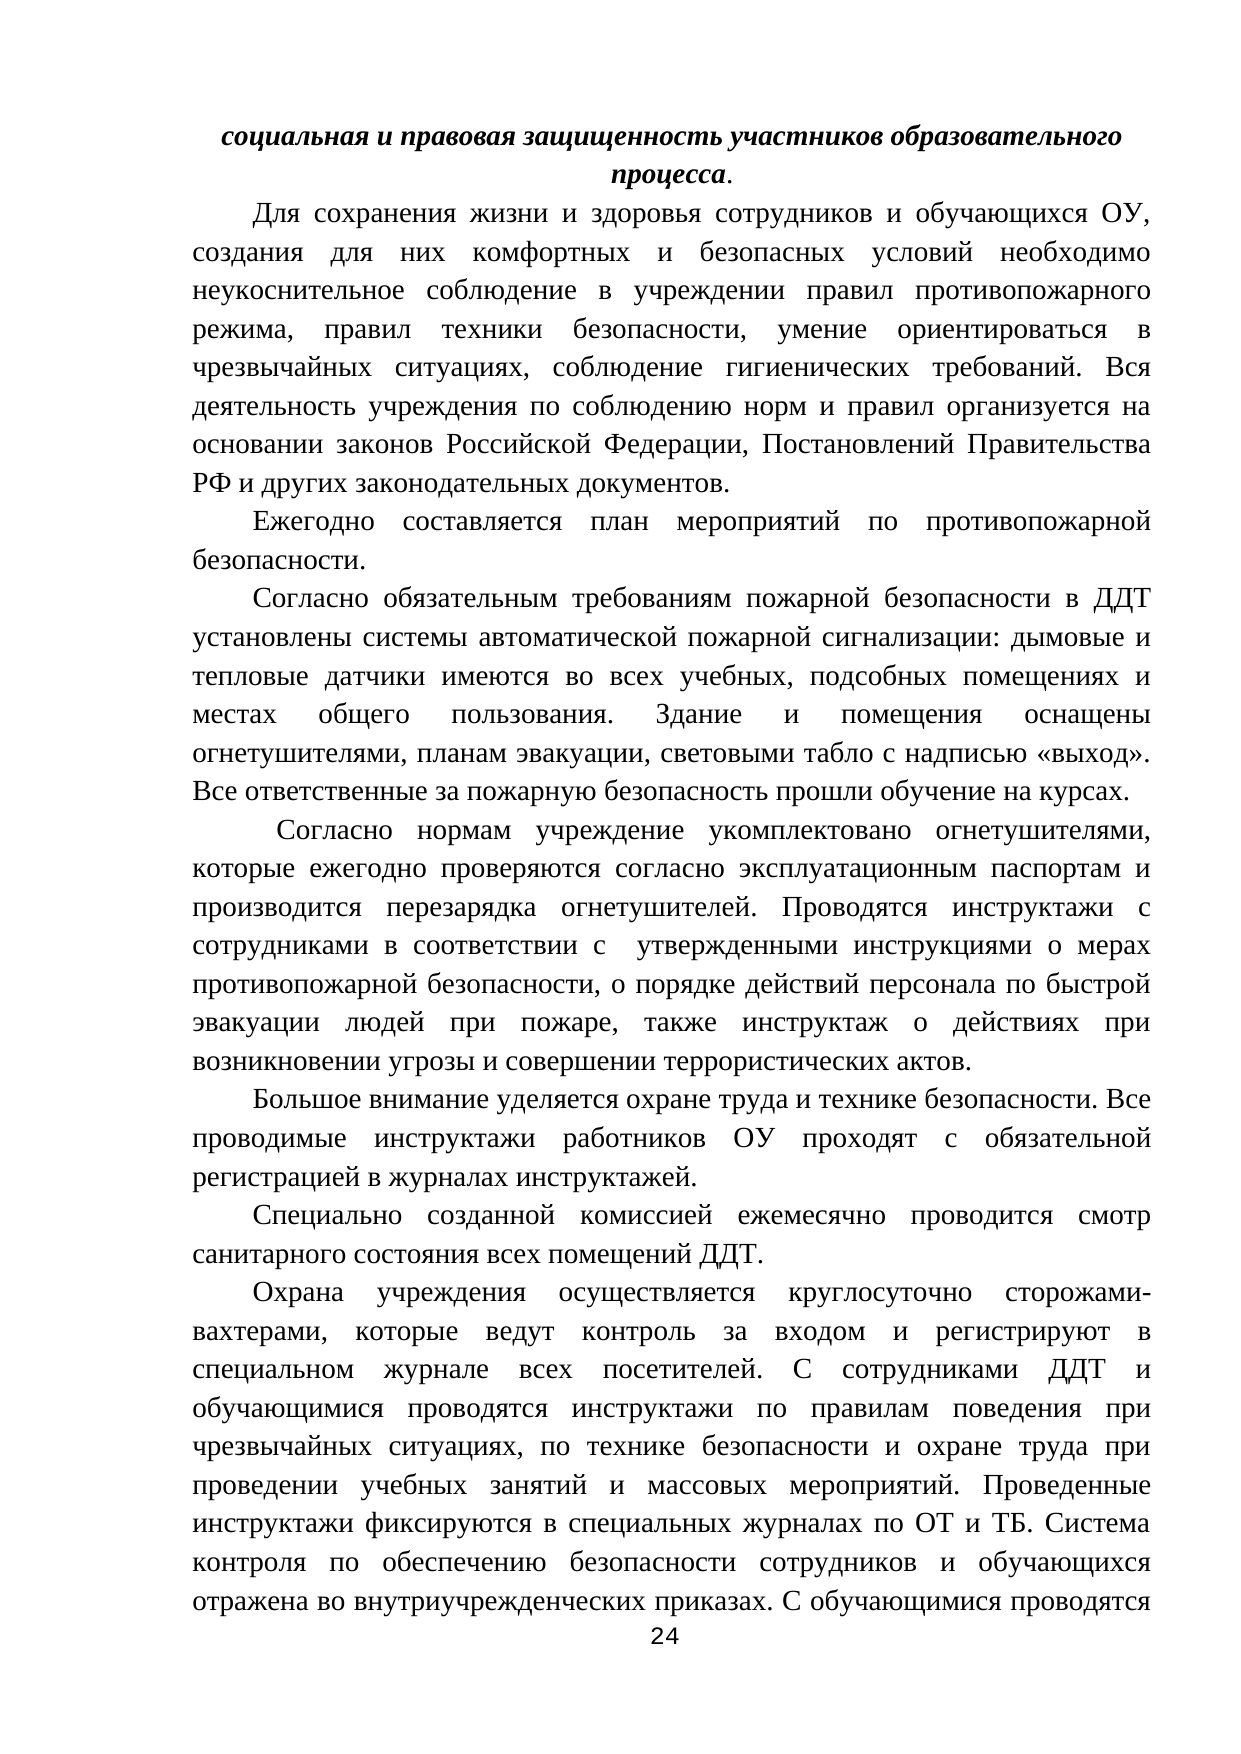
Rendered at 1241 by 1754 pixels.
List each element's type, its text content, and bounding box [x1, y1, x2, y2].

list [192, 118, 1152, 190]
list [192, 1274, 1152, 1616]
list Специально созданной комиссией ежемесячно проводится смотр санитарного состояния всех помещений ДДТ. [192, 1197, 1152, 1269]
list Согласно нормам учреждение укомплектовано огнетушителями, которые ежегодно проверяются согласно эксплуатационным паспортам и производится перезарядка огнетушителей. Проводятся инструктажи с сотрудниками в соответствии с утвержденными инструкциями о мерах противопожарной безопасности, о порядке действий персонала по быстрой эвакуации людей при пожаре, также инструктаж о действиях при возникновении угрозы и совершении террористических актов. [192, 812, 1152, 1077]
list Ежегодно составляется план мероприятий по противопожарной безопасности. [192, 503, 1152, 576]
list Согласно обязательным требованиям пожарной безопасности в ДДТ установлены системы автоматической пожарной сигнализации: дымовые и тепловые датчики имеются во всех учебных, подсобных помещениях и местах общего пользования. Здание и помещения оснащены огнетушителями, планам эвакуации, световыми табло с надписью «выход». Все ответственные за пожарную безопасность прошли обучение на курсах. [192, 581, 1152, 807]
list Большое внимание уделяется охране труда и технике безопасности. Все проводимые инструктажи работников ОУ проходят с обязательной регистрацией в журналах инструктажей. [192, 1082, 1152, 1192]
list Для сохранения жизни и здоровья сотрудников и обучающихся ОУ, создания для них комфортных и безопасных условий необходимо неукоснительное соблюдение в учреждении правил противопожарного режима, правил техники безопасности, умение ориентироваться в чрезвычайных ситуациях, соблюдение гигиенических требований. Вся деятельность учреждения по соблюдению норм и правил организуется на основании законов Российской Федерации, Постановлений Правительства РФ и других законодательных документов. [192, 195, 1152, 498]
